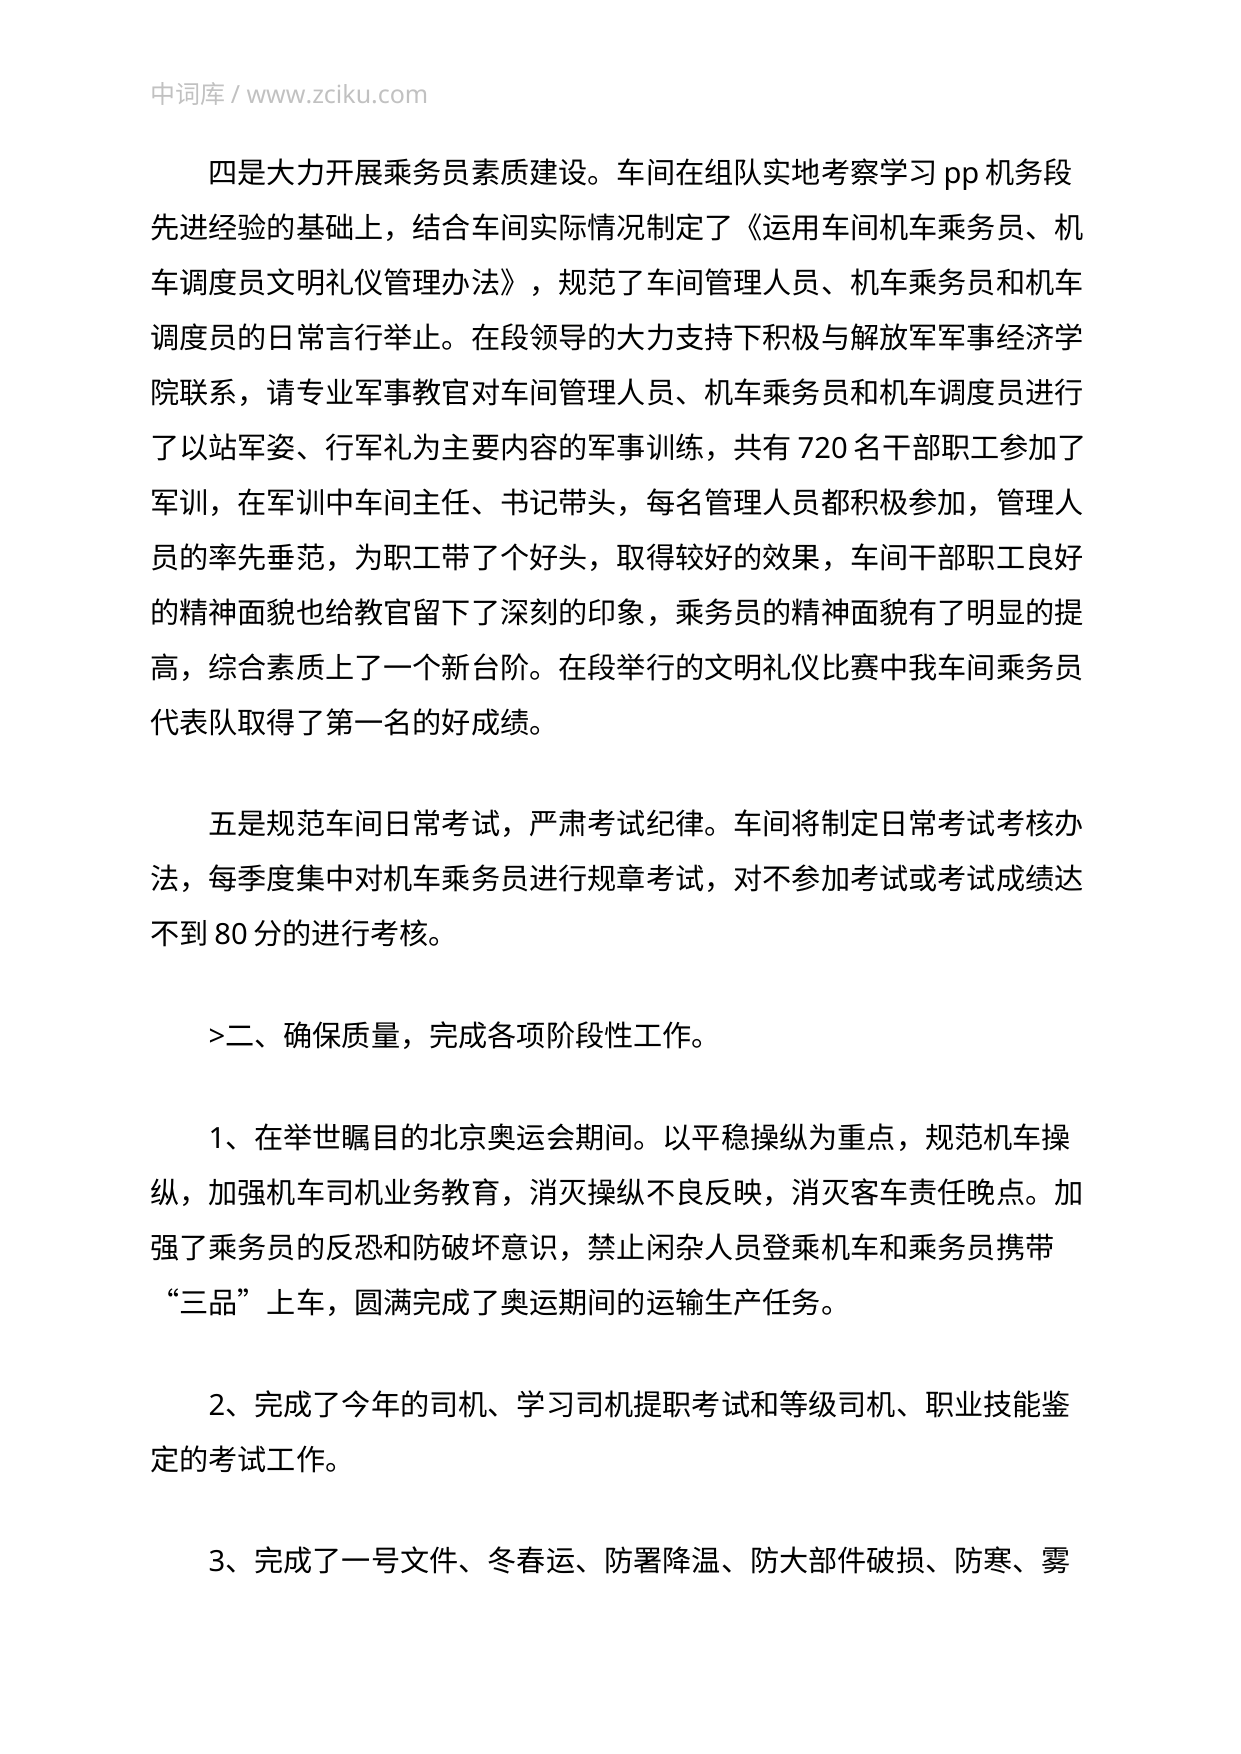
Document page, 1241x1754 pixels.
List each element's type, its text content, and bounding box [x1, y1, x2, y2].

text >二、确保质量，完成各项阶段性工作。 [150, 1013, 1090, 1055]
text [150, 1538, 1090, 1580]
text 四是大力开展乘务员素质建设。车间在组队实地考察学习pp机务段先进经验的基础上，结合车间实际情况制定了《运用车间机车乘务员、机车调度员文明礼仪管理办法》，规范了车间管理人员、机车乘务员和机车调度员的日常言行举止。在段领导的大力支持下积极与解放军军事经济学院联系，请专业军事教官对车间管理人员、机车乘务员和机车调度员进行了以站军姿、行军礼为主要内容的军事训练，共有720名干部职工参加了军训，在军训中车间主任、书记带头，每名管理人员都积极参加，管理人员的率先垂范，为职工带了个好头，取得较好的效果，车间干部职工良好的精神面貌也给教官留下了深刻的印象，乘务员的精神面貌有了明显的提高，综合素质上了一个新台阶。在段举行的文明礼仪比赛中我车间乘务员代表队取得了第一名的好成绩。 [150, 150, 1090, 741]
text 2、完成了今年的司机、学习司机提职考试和等级司机、职业技能鉴定的考试工作。 [150, 1381, 1090, 1478]
text 五是规范车间日常考试，严肃考试纪律。车间将制定日常考试考核办法，每季度集中对机车乘务员进行规章考试，对不参加考试或考试成绩达不到80分的进行考核。 [150, 801, 1090, 953]
text 1、在举世瞩目的北京奥运会期间。以平稳操纵为重点，规范机车操纵，加强机车司机业务教育，消灭操纵不良反映，消灭客车责任晚点。加强了乘务员的反恐和防破坏意识，禁止闲杂人员登乘机车和乘务员携带“三品”上车，圆满完成了奥运期间的运输生产任务。 [150, 1115, 1090, 1322]
